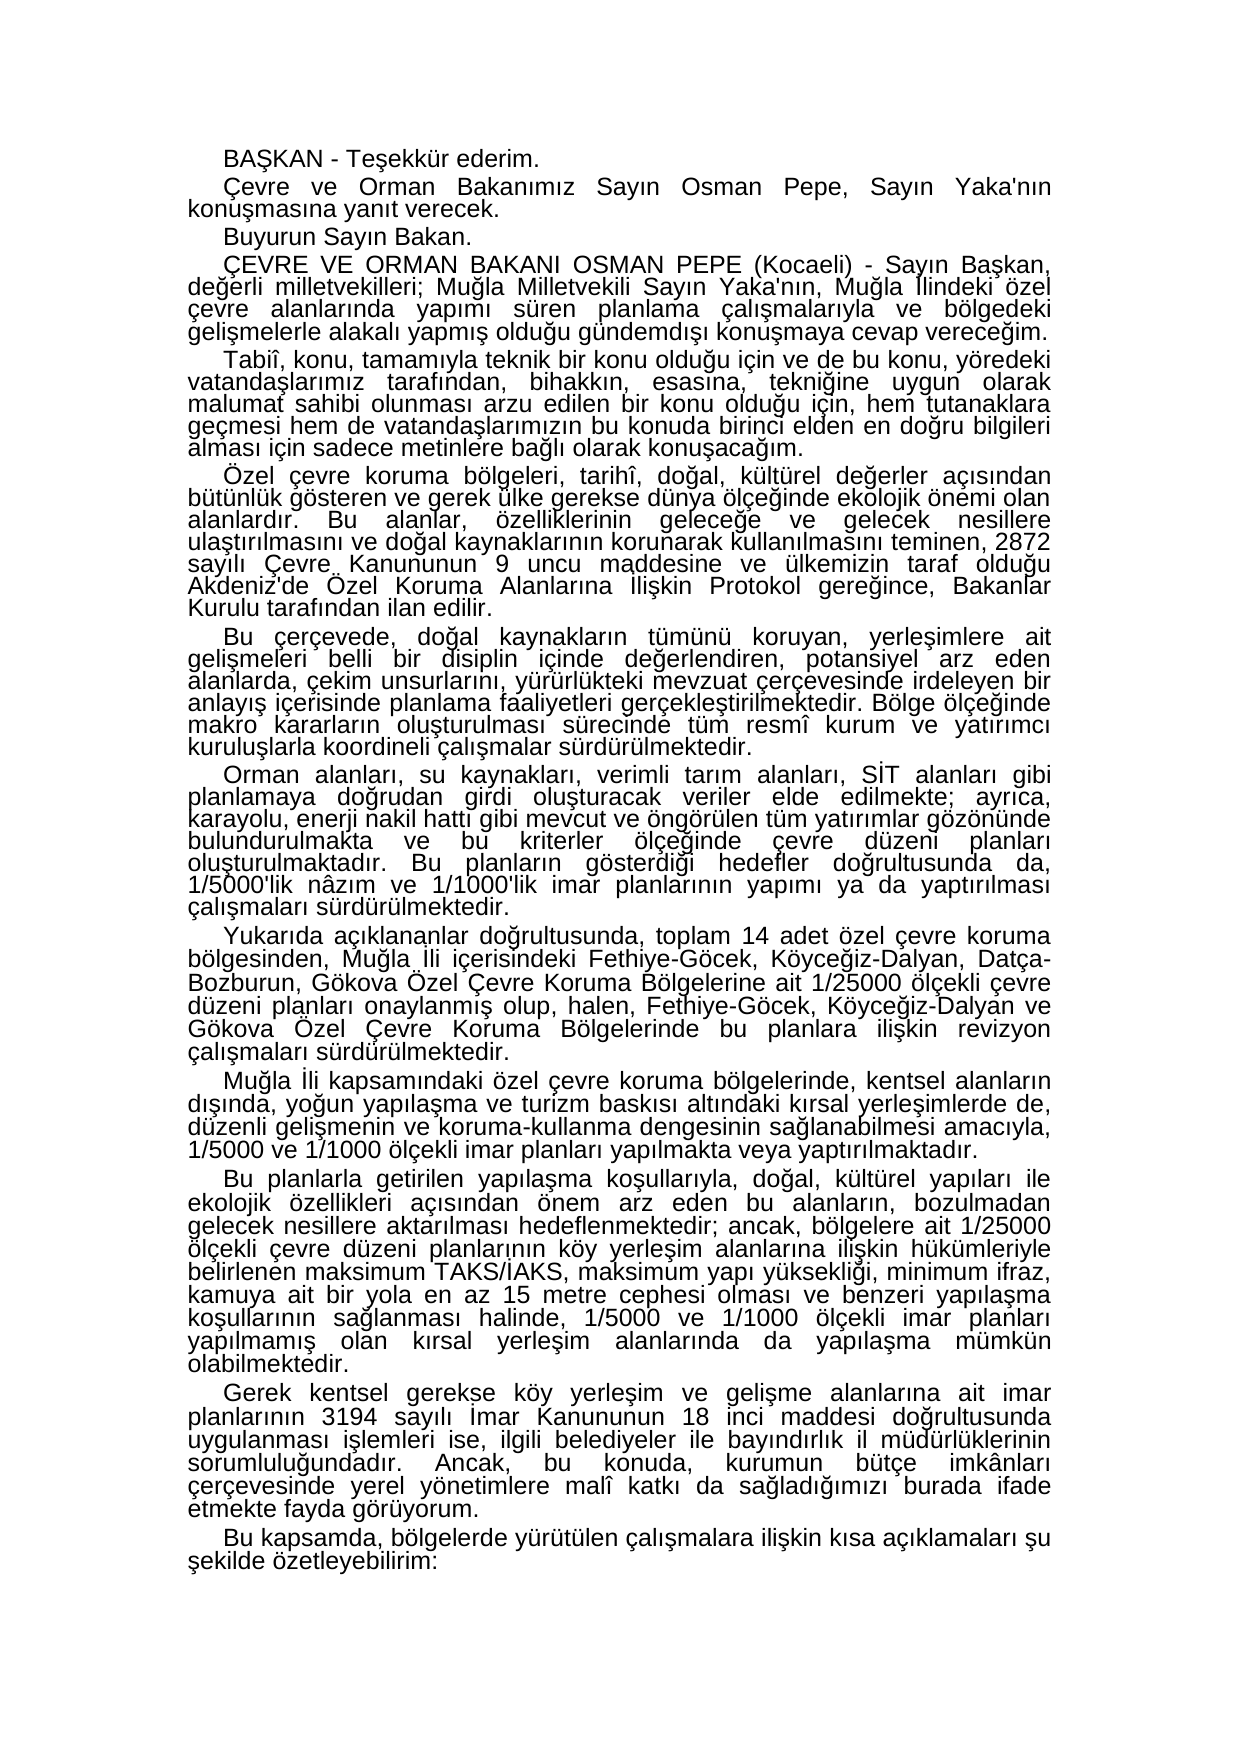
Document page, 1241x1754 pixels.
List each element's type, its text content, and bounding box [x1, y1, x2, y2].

text Gerek kentsel gerekse köy yerleşim ve gelişme alanlarına ait imar planlarının 3194 sayılı İmar Kanununun 18 inci maddesi doğrultusunda uygulanması işlemleri ise, ilgili belediyeler ile bayındırlık il müdürlüklerinin sorumluluğundadır. Ancak, bu konuda, kurumun bütçe imkânları çerçevesinde yerel yönetimlere malî katkı da sağladığımızı burada ifade etmekte fayda görüyorum. [187, 1383, 1053, 1522]
text Tabiî, konu, tamamıyla teknik bir konu olduğu için ve de bu konu, yöredeki vatandaşlarımız tarafından, bihakkın, esasına, tekniğine uygun olarak malumat sahibi olunması arzu edilen bir konu olduğu için, hem tutanaklara geçmesi hem de vatandaşlarımızın bu konuda birinci elden en doğru bilgileri alması için sadece metinlere bağlı olarak konuşacağım. [187, 350, 1053, 461]
text ÇEVRE VE ORMAN BAKANI OSMAN PEPE (Kocaeli) - Sayın Başkan, değerli milletvekilleri; Muğla Milletvekili Sayın Yaka'nın, Muğla İlindeki özel çevre alanlarında yapımı süren planlama çalışmalarıyla ve bölgedeki gelişmelerle alakalı yapmış olduğu gündemdışı konuşmaya cevap vereceğim. [187, 256, 1053, 344]
text Çevre ve Orman Bakanımız Sayın Osman Pepe, Sayın Yaka'nın konuşmasına yanıt verecek. [187, 178, 1053, 222]
text Bu çerçevede, doğal kaynakların tümünü koruyan, yerleşimlere ait gelişmeleri belli bir disiplin içinde değerlendiren, potansiyel arz eden alanlarda, çekim unsurlarını, yürürlükteki mevzuat çerçevesinde irdeleyen bir anlayış içerisinde planlama faaliyetleri gerçekleştirilmektedir. Bölge ölçeğinde makro kararların oluşturulması sürecinde tüm resmî kurum ve yatırımcı kuruluşlarla koordineli çalışmalar sürdürülmektedir. [187, 627, 1053, 760]
text Özel çevre koruma bölgeleri, tarihî, doğal, kültürel değerler açısından bütünlük gösteren ve gerek ülke gerekse dünya ölçeğinde ekolojik önemi olan alanlardır. Bu alanlar, özelliklerinin geleceğe ve gelecek nesillere ulaştırılmasını ve doğal kaynaklarının korunarak kullanılmasını teminen, 2872 sayılı Çevre Kanununun 9 uncu maddesine ve ülkemizin taraf olduğu Akdeniz'de Özel Koruma Alanlarına İlişkin Protokol gereğince, Bakanlar Kurulu tarafından ilan edilir. [187, 467, 1053, 621]
text Bu planlarla getirilen yapılaşma koşullarıyla, doğal, kültürel yapıları ile ekolojik özellikleri açısından önem arz eden bu alanların, bozulmadan gelecek nesillere aktarılması hedeflenmektedir; ancak, bölgelere ait 1/25000 ölçekli çevre düzeni planlarının köy yerleşim alanlarına ilişkin hükümleriyle belirlenen maksimum TAKS/İAKS, maksimum yapı yüksekliği, minimum ifraz, kamuya ait bir yola en az 15 metre cephesi olması ve benzeri yapılaşma koşullarının sağlanması halinde, 1/5000 ve 1/1000 ölçekli imar planları yapılmamış olan kırsal yerleşim alanlarında da yapılaşma mümkün olabilmektedir. [187, 1169, 1053, 1377]
text Orman alanları, su kaynakları, verimli tarım alanları, SİT alanları gibi planlamaya doğrudan girdi oluşturacak veriler elde edilmekte; ayrıca, karayolu, enerji nakil hattı gibi mevcut ve öngörülen tüm yatırımlar gözönünde bulundurulmakta ve bu kriterler ölçeğinde çevre düzeni planları oluşturulmaktadır. Bu planların gösterdiği hedefler doğrultusunda da, 1/5000'lik nâzım ve 1/1000'lik imar planlarının yapımı ya da yaptırılması çalışmaları sürdürülmektedir. [187, 766, 1053, 920]
text Bu kapsamda, bölgelerde yürütülen çalışmalara ilişkin kısa açıklamaları şu şekilde özetleyebilirim: [187, 1528, 1053, 1574]
text BAŞKAN - Teşekkür ederim. [260, 150, 1053, 172]
text BAŞKAN - Teşekkür ederim. [187, 150, 269, 172]
text Buyurun Sayın Bakan. [187, 228, 1053, 250]
text Muğla İli kapsamındaki özel çevre koruma bölgelerinde, kentsel alanların dışında, yoğun yapılaşma ve turizm baskısı altındaki kırsal yerleşimlerde de, düzenli gelişmenin ve koruma-kullanma dengesinin sağlanabilmesi amacıyla, 1/5000 ve 1/1000 ölçekli imar planları yapılmakta veya yaptırılmaktadır. [187, 1071, 1053, 1163]
text Yukarıda açıklananlar doğrultusunda, toplam 14 adet özel çevre koruma bölgesinden, Muğla İli içerisindeki Fethiye-Göcek, Köyceğiz-Dalyan, Datça-Bozburun, Gökova Özel Çevre Koruma Bölgelerine ait 1/25000 ölçekli çevre düzeni planları onaylanmış olup, halen, Fethiye-Göcek, Köyceğiz-Dalyan ve Gökova Özel Çevre Koruma Bölgelerinde bu planlara ilişkin revizyon çalışmaları sürdürülmektedir. [187, 926, 1053, 1065]
